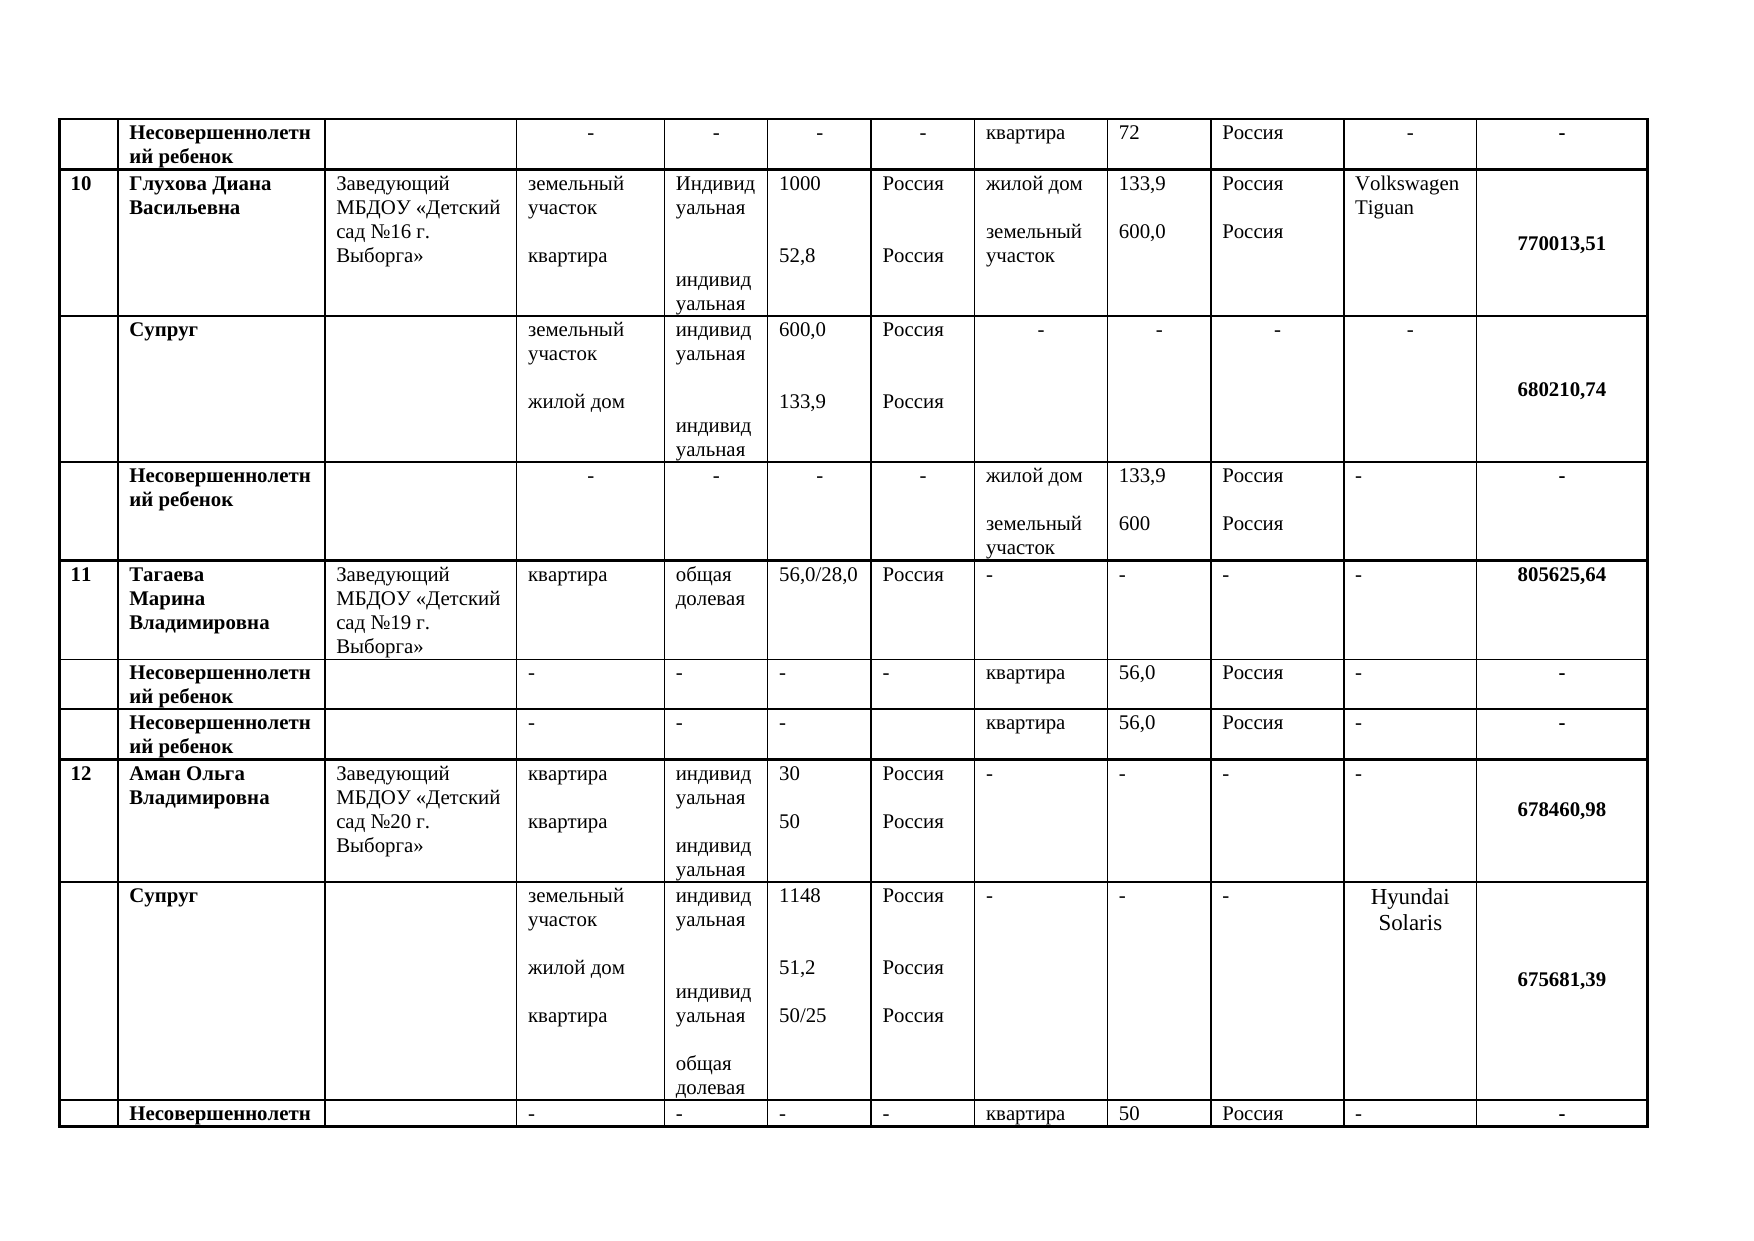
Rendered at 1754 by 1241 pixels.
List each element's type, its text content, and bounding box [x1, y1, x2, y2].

table_cell Несовершеннолетний ребенок [119, 120, 324, 168]
table_cell - [517, 660, 664, 708]
table_cell - [872, 120, 974, 168]
table_cell - [1345, 1101, 1476, 1125]
table_cell - [872, 1101, 974, 1125]
table_cell - [768, 660, 870, 708]
table_cell - [1345, 317, 1476, 461]
table_cell Россия Россия [1212, 463, 1343, 559]
table_cell индивидуальная индивидуальная [665, 317, 767, 461]
table_cell - [1345, 463, 1476, 559]
table_cell - [1477, 1101, 1646, 1125]
table_cell - [768, 463, 870, 559]
table_cell [326, 463, 516, 559]
table_cell 600,0 133,9 [768, 317, 870, 461]
table_cell - [517, 1101, 664, 1125]
table_cell [326, 883, 516, 1099]
table_cell Hyundai Solaris [1345, 883, 1476, 1099]
table_cell Аман Ольга Владимировна [119, 761, 324, 881]
table_cell - [665, 120, 767, 168]
table_cell - [665, 660, 767, 708]
table_cell [872, 710, 974, 758]
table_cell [119, 1101, 324, 1125]
table_cell квартира [975, 660, 1107, 708]
table_cell 10 [61, 171, 117, 315]
table_cell [61, 317, 117, 461]
table_cell - [1345, 710, 1476, 758]
table_cell 56,0/28,0 [768, 562, 870, 658]
table_cell [61, 120, 117, 168]
table_cell Тагаева Марина Владимировна [119, 562, 324, 658]
table_cell [61, 883, 117, 1099]
table_cell 675681,39 [1477, 883, 1646, 1099]
table_cell 678460,98 [1477, 761, 1646, 881]
table_cell - [1108, 761, 1210, 881]
table_cell квартира квартира [517, 761, 664, 881]
table_cell Россия Россия [1212, 171, 1343, 315]
table_cell - [975, 761, 1107, 881]
table_cell Россия [1212, 710, 1343, 758]
table_cell - [517, 710, 664, 758]
table_cell 805625,64 [1477, 562, 1646, 658]
table_cell - [1345, 562, 1476, 658]
table_cell [61, 660, 117, 708]
table_cell 56,0 [1108, 710, 1210, 758]
table_cell Россия Россия [872, 317, 974, 461]
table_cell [665, 883, 767, 1099]
table_cell Несовершеннолетний ребенок [119, 710, 324, 758]
table_cell 12 [61, 761, 117, 881]
table_cell - [975, 883, 1107, 1099]
table_cell [61, 710, 117, 758]
table_cell - [1345, 660, 1476, 708]
table_cell [61, 1101, 117, 1125]
table_cell земельный участок жилой дом квартира [517, 883, 664, 1099]
table_cell - [1477, 710, 1646, 758]
table_cell - [1108, 562, 1210, 658]
table_cell - [1212, 317, 1343, 461]
table_cell - [872, 463, 974, 559]
table_cell квартира [517, 562, 664, 658]
table_cell земельный участок жилой дом [517, 317, 664, 461]
table_cell 680210,74 [1477, 317, 1646, 461]
table_cell Супруг [119, 317, 324, 461]
table_cell Индивидуальная индивидуальная [665, 171, 767, 315]
table_cell - [768, 120, 870, 168]
table_cell - [872, 660, 974, 708]
table_cell Глухова Диана Васильевна [119, 171, 324, 315]
table_cell общая долевая [665, 562, 767, 658]
table_cell 50 [1108, 1101, 1210, 1125]
table_cell - [1477, 120, 1646, 168]
table_cell 30 50 [768, 761, 870, 881]
table_cell Несовершеннолетний ребенок [119, 463, 324, 559]
table_cell Россия Россия Россия [872, 883, 974, 1099]
table_cell Заведующий МБДОУ «Детский сад №19 г. Выборга» [326, 562, 516, 658]
table_cell - [1345, 120, 1476, 168]
table_cell - [768, 1101, 870, 1125]
table_cell Россия [1212, 660, 1343, 708]
table_cell Volkswagen Tiguan [1345, 171, 1476, 315]
table_cell - [665, 1101, 767, 1125]
table_cell [326, 317, 516, 461]
table_cell Россия Россия [872, 171, 974, 315]
table_cell - [1477, 463, 1646, 559]
table_cell [326, 120, 516, 168]
table_cell 770013,51 [1477, 171, 1646, 315]
table_cell Несовершеннолетний ребенок [119, 660, 324, 708]
table_cell квартира [975, 1101, 1107, 1125]
table_cell - [975, 317, 1107, 461]
table_cell квартира [975, 710, 1107, 758]
table_cell - [1345, 761, 1476, 881]
table_cell [326, 660, 516, 708]
table_cell 72 [1108, 120, 1210, 168]
table_cell - [517, 463, 664, 559]
table_cell 11 [61, 562, 117, 658]
table_cell - [517, 120, 664, 168]
table_cell жилой дом земельный участок [975, 171, 1107, 315]
table_cell [326, 1101, 516, 1125]
table_cell земельный участок квартира [517, 171, 664, 315]
table_cell - [665, 710, 767, 758]
table_cell Россия [1212, 1101, 1343, 1125]
table_cell - [1477, 660, 1646, 708]
table_cell - [1108, 883, 1210, 1099]
table_cell Россия Россия [872, 761, 974, 881]
table_cell 1000 52,8 [768, 171, 870, 315]
table_cell 1148 51,2 50/25 [768, 883, 870, 1099]
table_cell - [1212, 883, 1343, 1099]
table_cell - [768, 710, 870, 758]
table_cell - [1212, 562, 1343, 658]
table_cell квартира [975, 120, 1107, 168]
table_cell Россия [1212, 120, 1343, 168]
table_cell [326, 710, 516, 758]
table_cell Заведующий МБДОУ «Детский сад №16 г. Выборга» [326, 171, 516, 315]
table_cell Россия [872, 562, 974, 658]
table_cell - [1212, 761, 1343, 881]
table_cell 133,9 600,0 [1108, 171, 1210, 315]
table_cell 133,9 600 [1108, 463, 1210, 559]
table_cell 56,0 [1108, 660, 1210, 708]
table_cell [61, 463, 117, 559]
table_cell индивидуальная индивидуальная [665, 761, 767, 881]
table_cell - [665, 463, 767, 559]
table_cell Супруг [119, 883, 324, 1099]
table_cell - [975, 562, 1107, 658]
table_cell жилой дом земельный участок [975, 463, 1107, 559]
table_cell Заведующий МБДОУ «Детский сад №20 г. Выборга» [326, 761, 516, 881]
table_cell - [1108, 317, 1210, 461]
